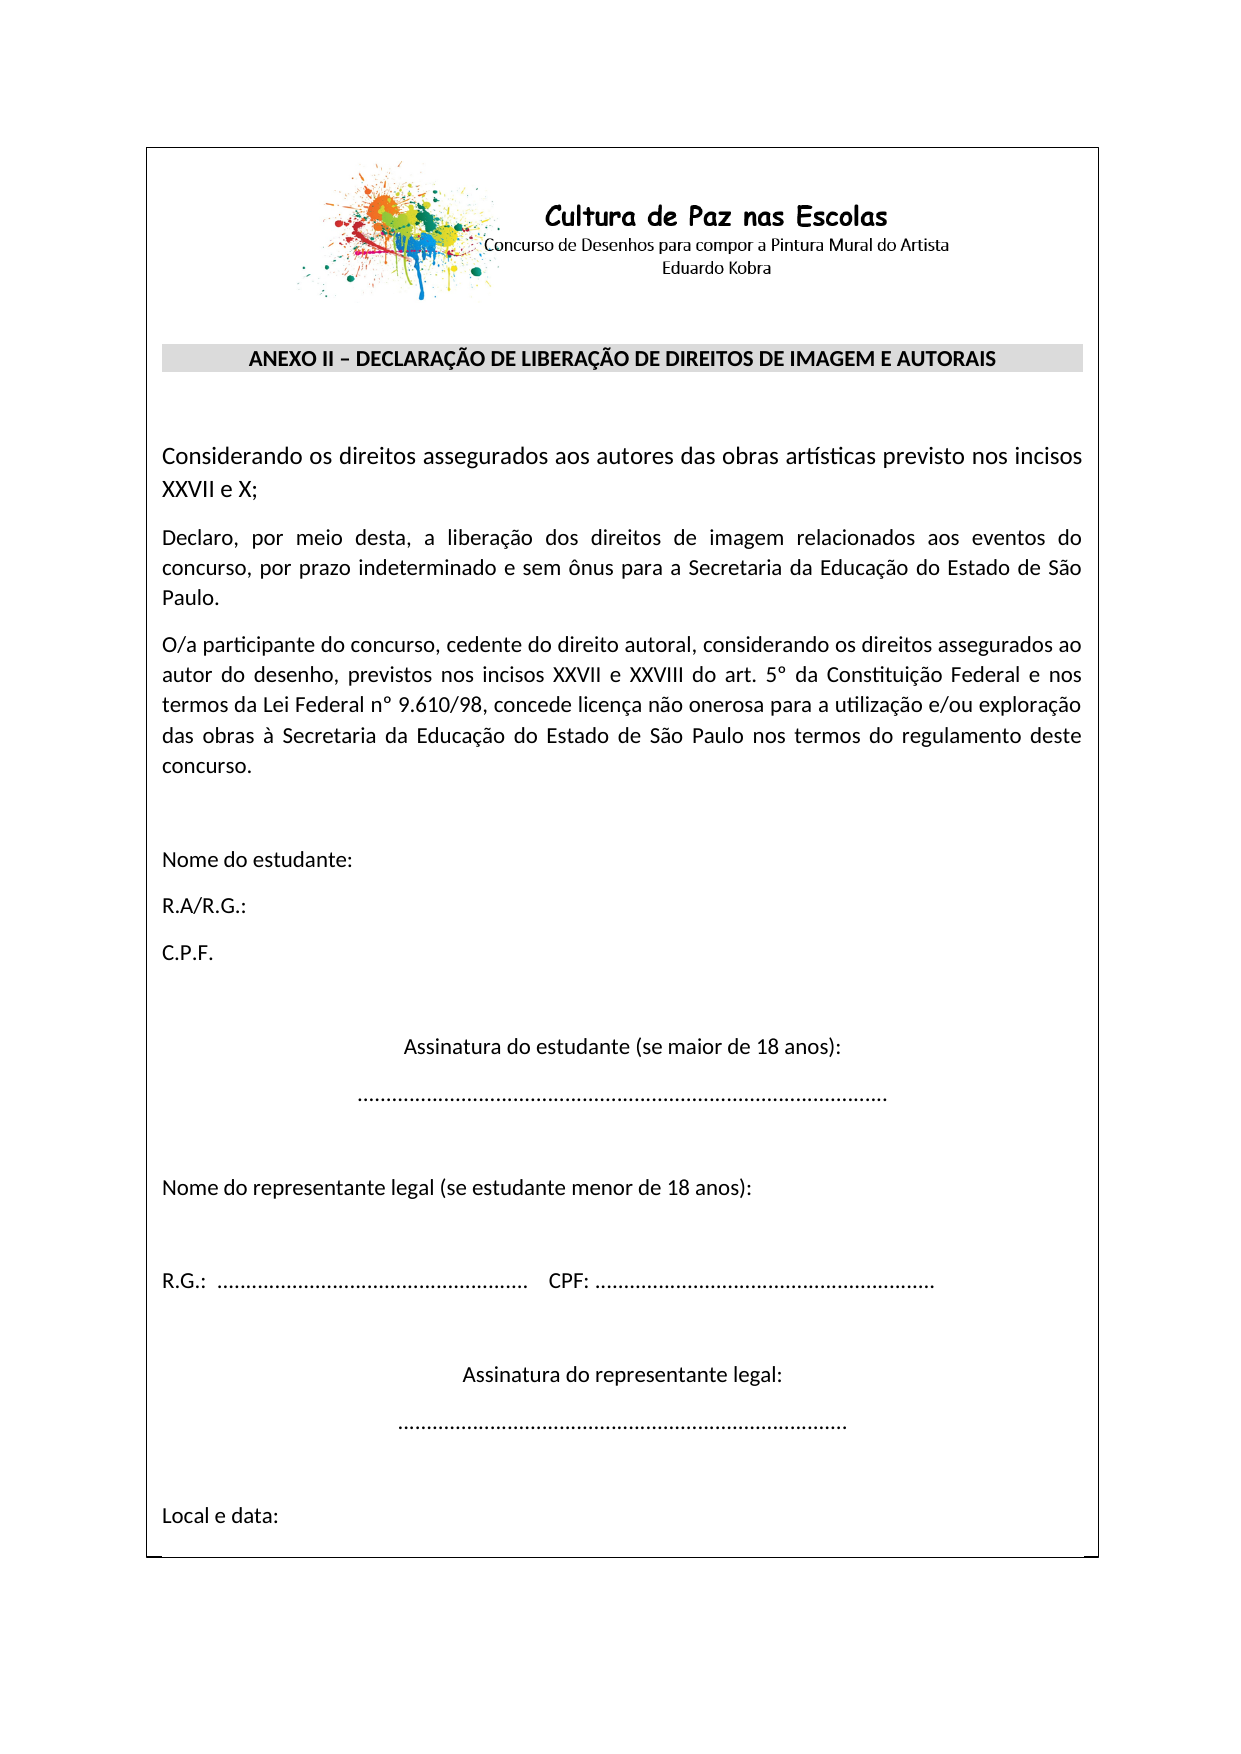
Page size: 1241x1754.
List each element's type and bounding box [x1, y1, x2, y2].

picture [291, 155, 954, 313]
